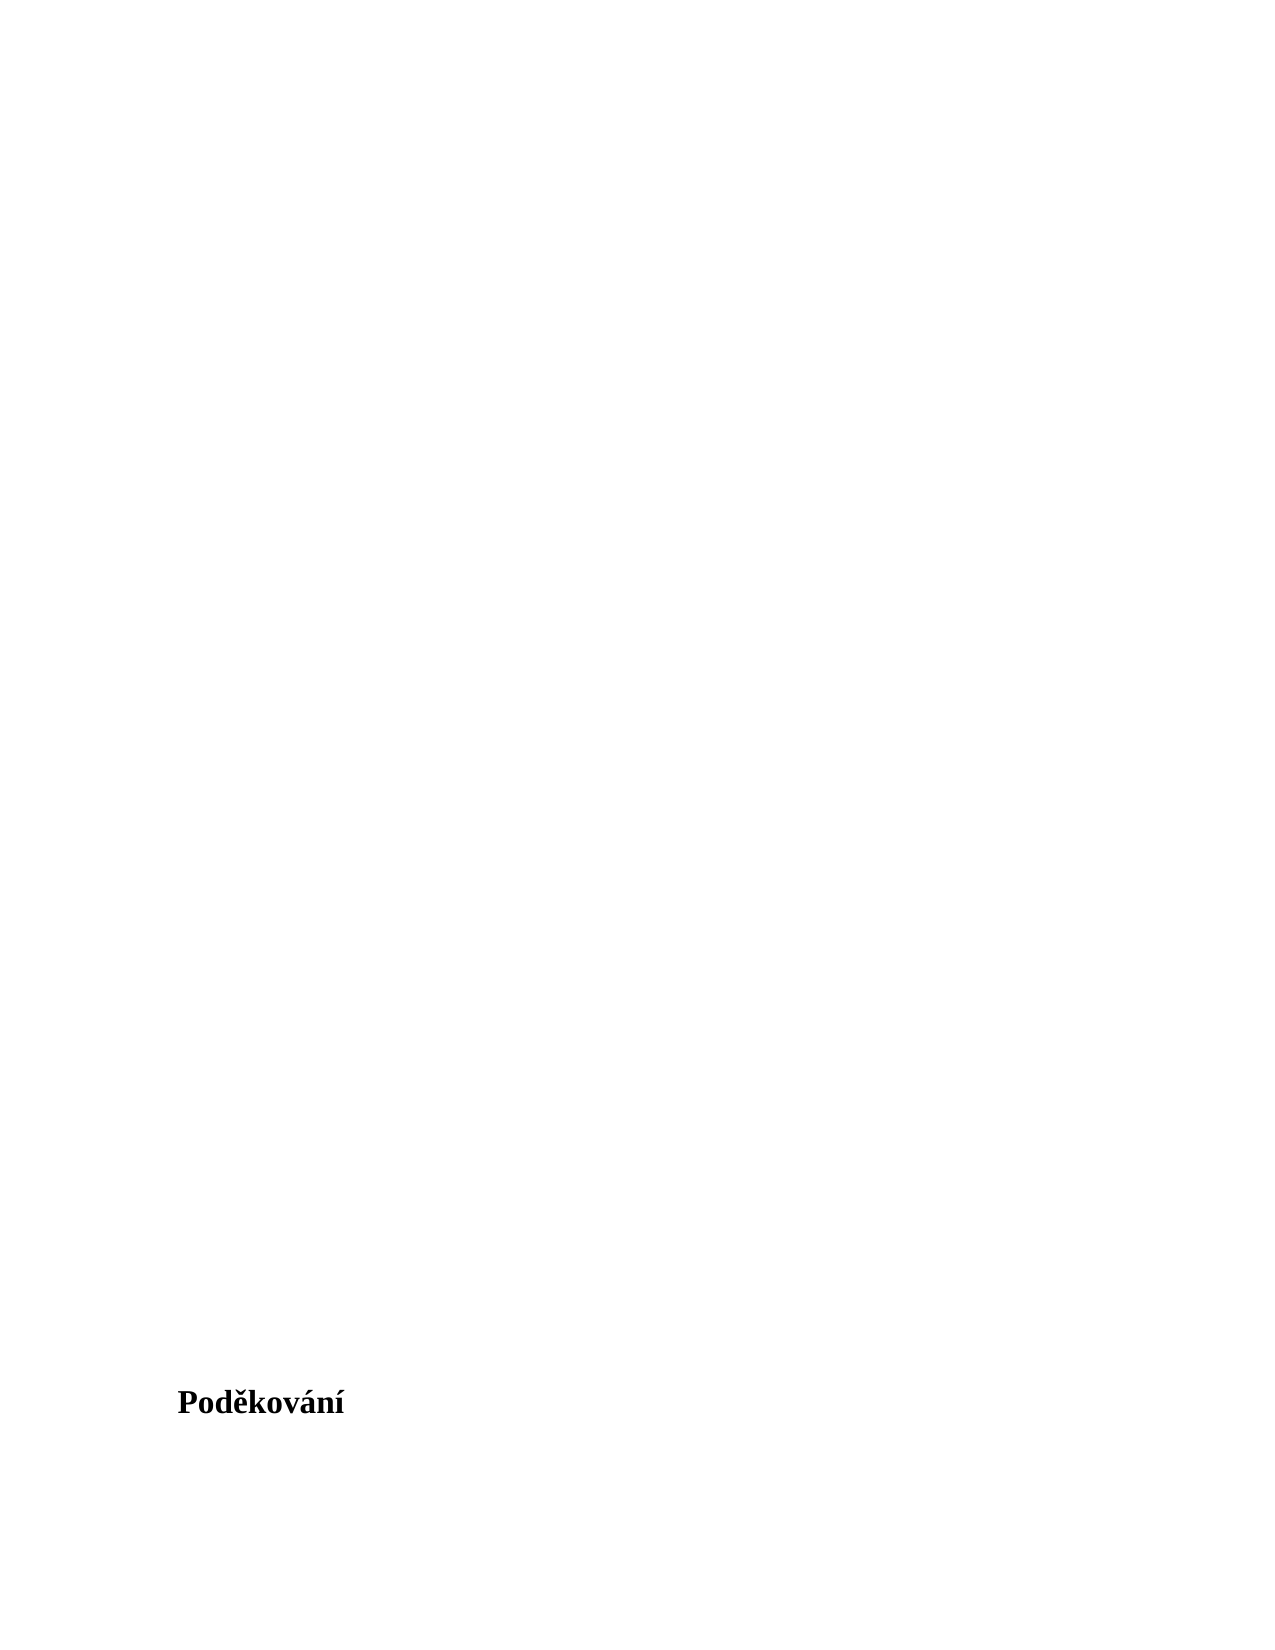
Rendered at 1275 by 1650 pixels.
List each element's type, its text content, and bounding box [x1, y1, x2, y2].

text Poděkování [177, 1382, 1157, 1420]
